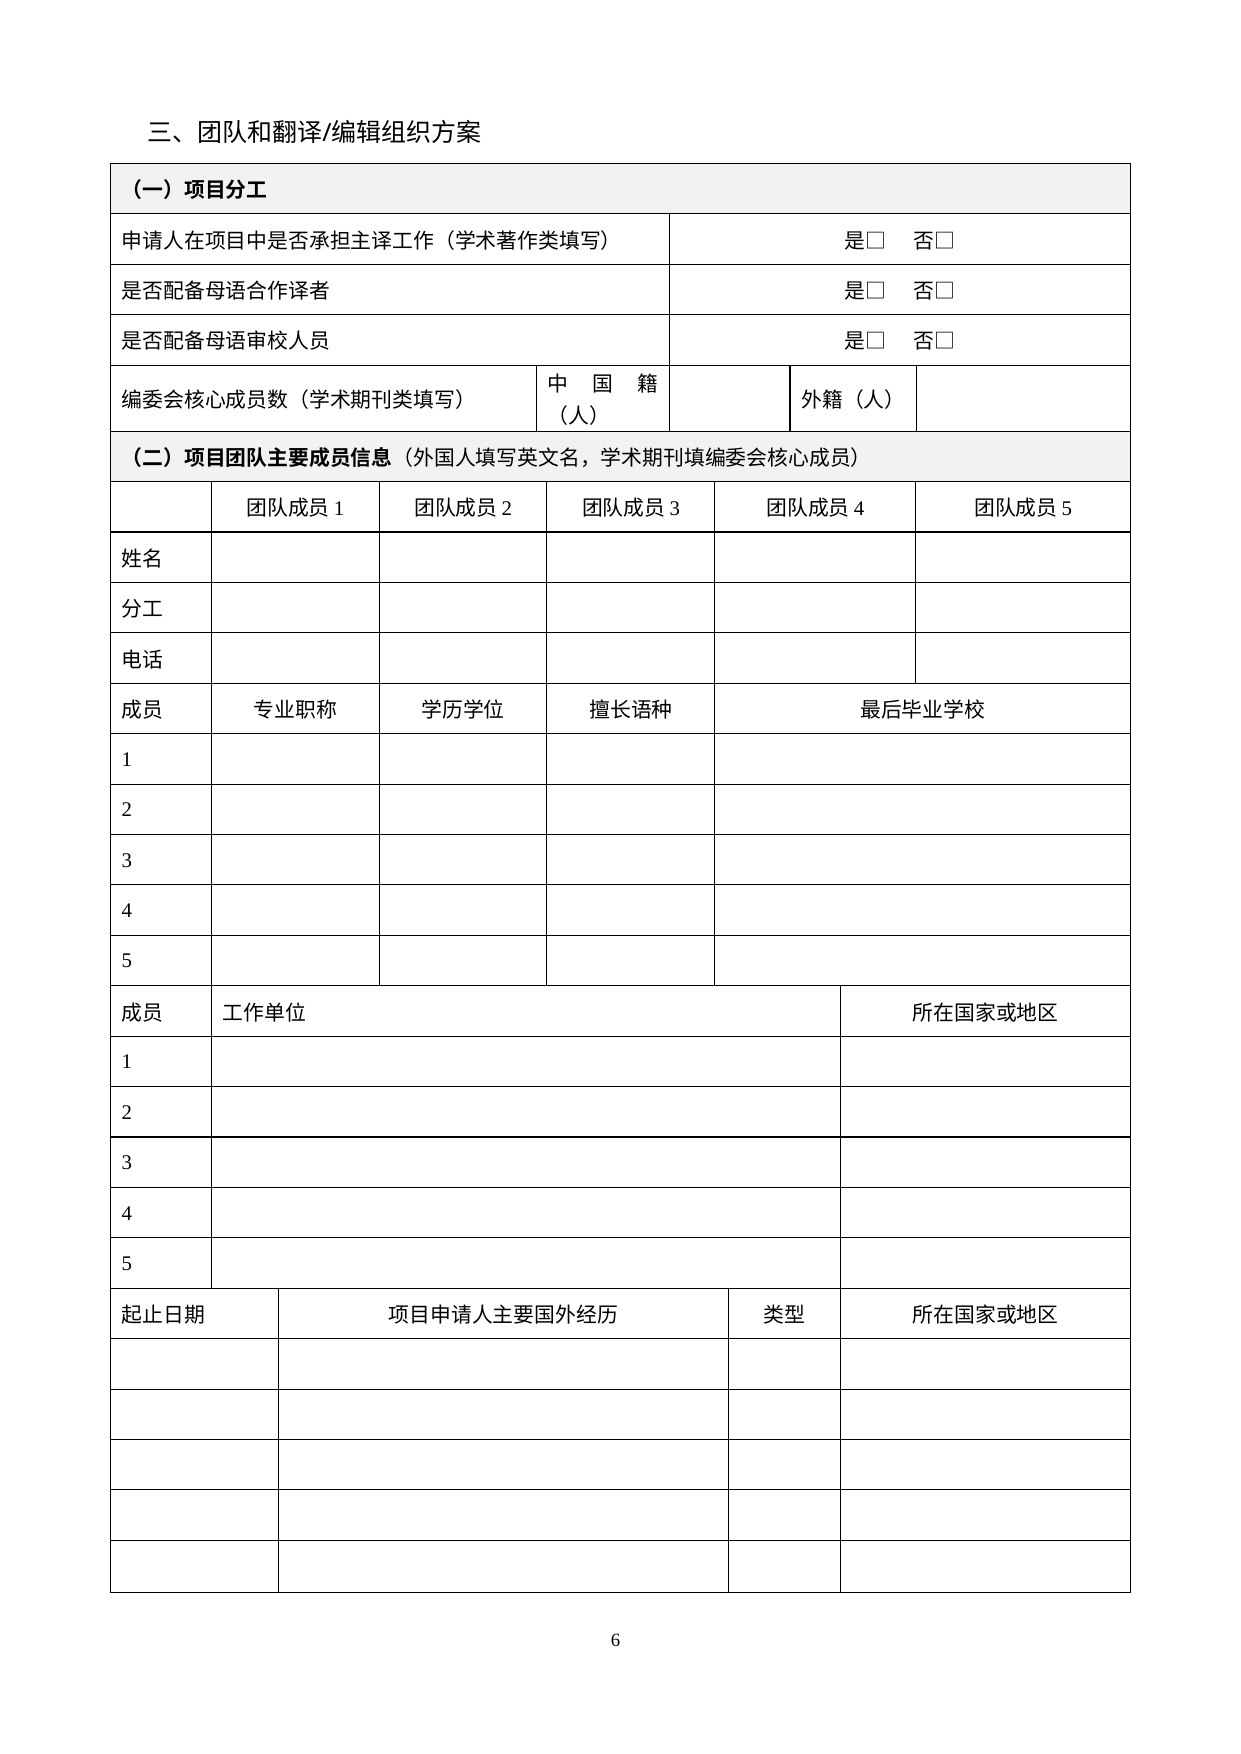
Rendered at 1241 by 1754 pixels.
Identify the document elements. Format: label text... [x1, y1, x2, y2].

table_cell [279, 1490, 728, 1540]
table_cell [715, 633, 915, 683]
table_cell [916, 633, 1130, 683]
table_cell [380, 835, 546, 884]
table_cell 是□ 否□ [670, 265, 1130, 314]
table_cell 是□ 否□ [670, 315, 1130, 364]
table_cell [111, 1339, 278, 1388]
table_cell 是□ 否□ [670, 214, 1130, 264]
table_cell [841, 1188, 1130, 1237]
table_cell 类型 [729, 1289, 840, 1338]
table_cell [841, 1138, 1130, 1187]
table_cell [212, 835, 379, 884]
table_cell [729, 1490, 840, 1540]
table_cell [380, 734, 546, 783]
table_cell [380, 936, 546, 985]
table_cell 专业职称 [212, 684, 379, 733]
table_cell 电话 [111, 633, 211, 683]
table_cell 工作单位 [212, 986, 840, 1036]
table_cell 学历学位 [380, 684, 546, 733]
table_cell [715, 533, 915, 582]
table_cell [212, 1138, 840, 1187]
table_cell [729, 1440, 840, 1489]
table_cell 中国籍（人） [537, 366, 669, 431]
table_cell 是否配备母语审校人员 [111, 315, 669, 364]
table_cell 5 [111, 1238, 211, 1288]
table_cell [380, 583, 546, 632]
table_cell 3 [111, 835, 211, 884]
table_cell [729, 1339, 840, 1388]
table_cell [380, 885, 546, 935]
table_cell [212, 633, 379, 683]
table_cell [212, 1037, 840, 1086]
table_cell [212, 1238, 840, 1288]
table_cell 5 [111, 936, 211, 985]
table_cell [729, 1541, 840, 1592]
table_cell 编委会核心成员数（学术期刊类填写） [111, 366, 536, 431]
table_cell [111, 1490, 278, 1540]
table_cell [212, 533, 379, 582]
table_cell 成员 [111, 986, 211, 1036]
table_cell 起止日期 [111, 1289, 278, 1338]
table_cell [547, 734, 714, 783]
table_cell 2 [111, 1087, 211, 1136]
table_cell [841, 1440, 1130, 1489]
table_header （一）项目分工 [111, 164, 1130, 213]
table_cell [212, 1188, 840, 1237]
table_cell [547, 533, 714, 582]
table_cell [212, 785, 379, 834]
table_cell [111, 1541, 278, 1592]
table_cell （二）项目团队主要成员信息（外国人填写英文名，学术期刊填编委会核心成员） [111, 432, 1130, 481]
table_cell [212, 734, 379, 783]
table_cell 项目申请人主要国外经历 [279, 1289, 728, 1338]
table_cell [715, 583, 915, 632]
table_cell [279, 1541, 728, 1592]
table_cell [547, 885, 714, 935]
table_cell [917, 366, 1130, 431]
table_cell 申请人在项目中是否承担主译工作（学术著作类填写） [111, 214, 669, 264]
table_cell [715, 785, 1130, 834]
table_cell [547, 583, 714, 632]
table_cell [841, 1390, 1130, 1439]
table_cell [715, 936, 1130, 985]
table_cell [547, 936, 714, 985]
table_cell 团队成员4 [715, 482, 915, 531]
table_cell [715, 885, 1130, 935]
table_cell [715, 734, 1130, 783]
table_cell 姓名 [111, 533, 211, 582]
table_cell [916, 533, 1130, 582]
table_cell 外籍（人） [791, 366, 916, 431]
table_cell [916, 583, 1130, 632]
table_cell [729, 1390, 840, 1439]
table_cell [279, 1390, 728, 1439]
table_cell [841, 1037, 1130, 1086]
table_cell [547, 835, 714, 884]
table_cell 成员 [111, 684, 211, 733]
table_cell 最后毕业学校 [715, 684, 1130, 733]
table_cell [279, 1339, 728, 1388]
table_cell 分工 [111, 583, 211, 632]
table_cell [841, 1339, 1130, 1388]
table_cell [547, 785, 714, 834]
table_cell [111, 482, 211, 531]
table_cell [670, 366, 789, 431]
text 三、团队和翻译/编辑组织方案 [147, 98, 1093, 163]
table_cell [111, 1440, 278, 1489]
table_cell [212, 936, 379, 985]
table_cell [212, 885, 379, 935]
table_cell [212, 1087, 840, 1136]
table_cell 2 [111, 785, 211, 834]
table_cell [841, 1490, 1130, 1540]
table_cell 团队成员1 [212, 482, 379, 531]
table_cell [279, 1440, 728, 1489]
table_cell 4 [111, 885, 211, 935]
table_cell [380, 785, 546, 834]
table_cell 1 [111, 734, 211, 783]
table_cell [841, 1238, 1130, 1288]
table_cell [380, 533, 546, 582]
table_cell 团队成员3 [547, 482, 714, 531]
table_cell [380, 633, 546, 683]
table_cell 团队成员5 [916, 482, 1130, 531]
table_cell 所在国家或地区 [841, 986, 1130, 1036]
table_cell 4 [111, 1188, 211, 1237]
table_cell 所在国家或地区 [841, 1289, 1130, 1338]
table_cell 1 [111, 1037, 211, 1086]
table_cell 是否配备母语合作译者 [111, 265, 669, 314]
table_cell 擅长语种 [547, 684, 714, 733]
table_cell 团队成员2 [380, 482, 546, 531]
table_cell [841, 1541, 1130, 1592]
table_cell [547, 633, 714, 683]
table_cell [715, 835, 1130, 884]
table_cell [111, 1390, 278, 1439]
table_cell 3 [111, 1138, 211, 1187]
table_cell [841, 1087, 1130, 1136]
table_cell [212, 583, 379, 632]
